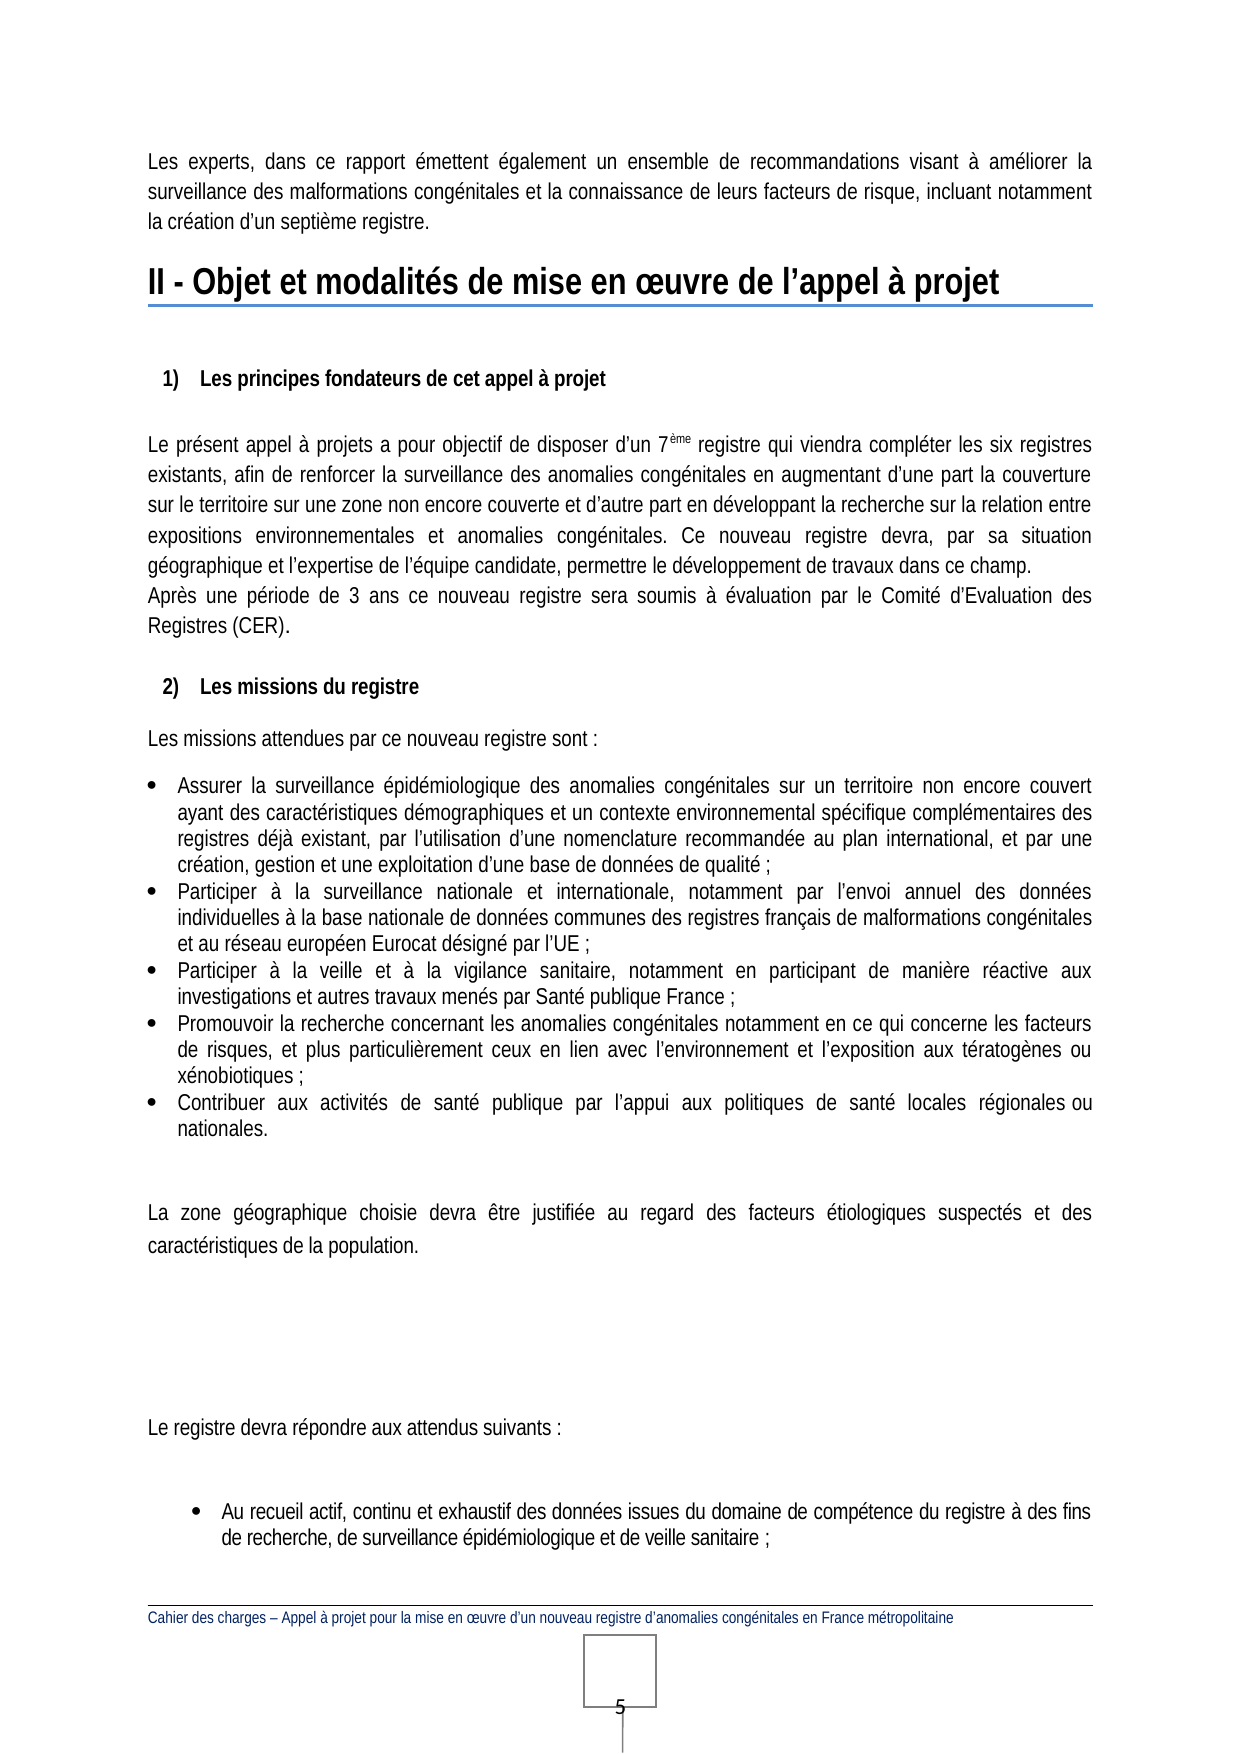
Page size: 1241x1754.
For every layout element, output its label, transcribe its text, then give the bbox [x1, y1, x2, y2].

list Promouvoir la recherche concernant les anomalies congénitales notamment en ce qui concerne les facteurs de risques, et plus particulièrement ceux en lien avec l’environnement et l’exposition aux tératogènes ou xénobiotiques ; [148, 1009, 1093, 1088]
list Contribuer aux activités de santé publique par l’appui aux politiques de santé locales régionales ou nationales. [148, 1088, 1093, 1141]
list Après une période de 3 ans ce nouveau registre sera soumis à évaluation par le Comité d’Evaluation des Registres (CER). [148, 582, 1093, 639]
list Participer à la veille et à la vigilance sanitaire, notamment en participant de manière réactive aux investigations et autres travaux menés par Santé publique France ; [148, 957, 1093, 1009]
list Les missions du registre [162, 673, 1093, 699]
list Au recueil actif, continu et exhaustif des données issues du domaine de compétence du registre à des fins de recherche, de surveillance épidémiologique et de veille sanitaire ; [192, 1498, 1093, 1550]
list Le présent appel à projets a pour objectif de disposer d’un 7ème registre qui viendra compléter les six registres existants, afin de renforcer la surveillance des anomalies congénitales en augmentant d’une part la couverture sur le territoire sur une zone non encore couverte et d’autre part en développant la recherche sur la relation entre expositions environnementales et anomalies congénitales. Ce nouveau registre devra, par sa situation géographique et l’expertise de l’équipe candidate, permettre le développement de travaux dans ce champ. [148, 431, 1093, 578]
subtitle II - Objet et modalités de mise en œuvre de l’appel à projet [148, 259, 1093, 304]
text La zone géographique choisie devra être justifiée au regard des facteurs étiologiques suspectés et des caractéristiques de la population. [148, 1199, 1093, 1258]
list Assurer la surveillance épidémiologique des anomalies congénitales sur un territoire non encore couvert ayant des caractéristiques démographiques et un contexte environnemental spécifique complémentaires des registres déjà existant, par l’utilisation d’une nomenclature recommandée au plan international, et par une création, gestion et une exploitation d’une base de données de qualité ; [148, 772, 1093, 878]
list Participer à la surveillance nationale et internationale, notamment par l’envoi annuel des données individuelles à la base nationale de données communes des registres français de malformations congénitales et au réseau européen Eurocat désigné par l’UE ; [148, 878, 1093, 957]
text Les missions attendues par ce nouveau registre sont : [148, 718, 1093, 751]
text Le registre devra répondre aux attendus suivants : [148, 1414, 1093, 1440]
text Les experts, dans ce rapport émettent également un ensemble de recommandations visant à améliorer la surveillance des malformations congénitales et la connaissance de leurs facteurs de risque, incluant notamment la création d’un septième registre. [148, 148, 1093, 234]
list Les principes fondateurs de cet appel à projet [162, 365, 1093, 392]
